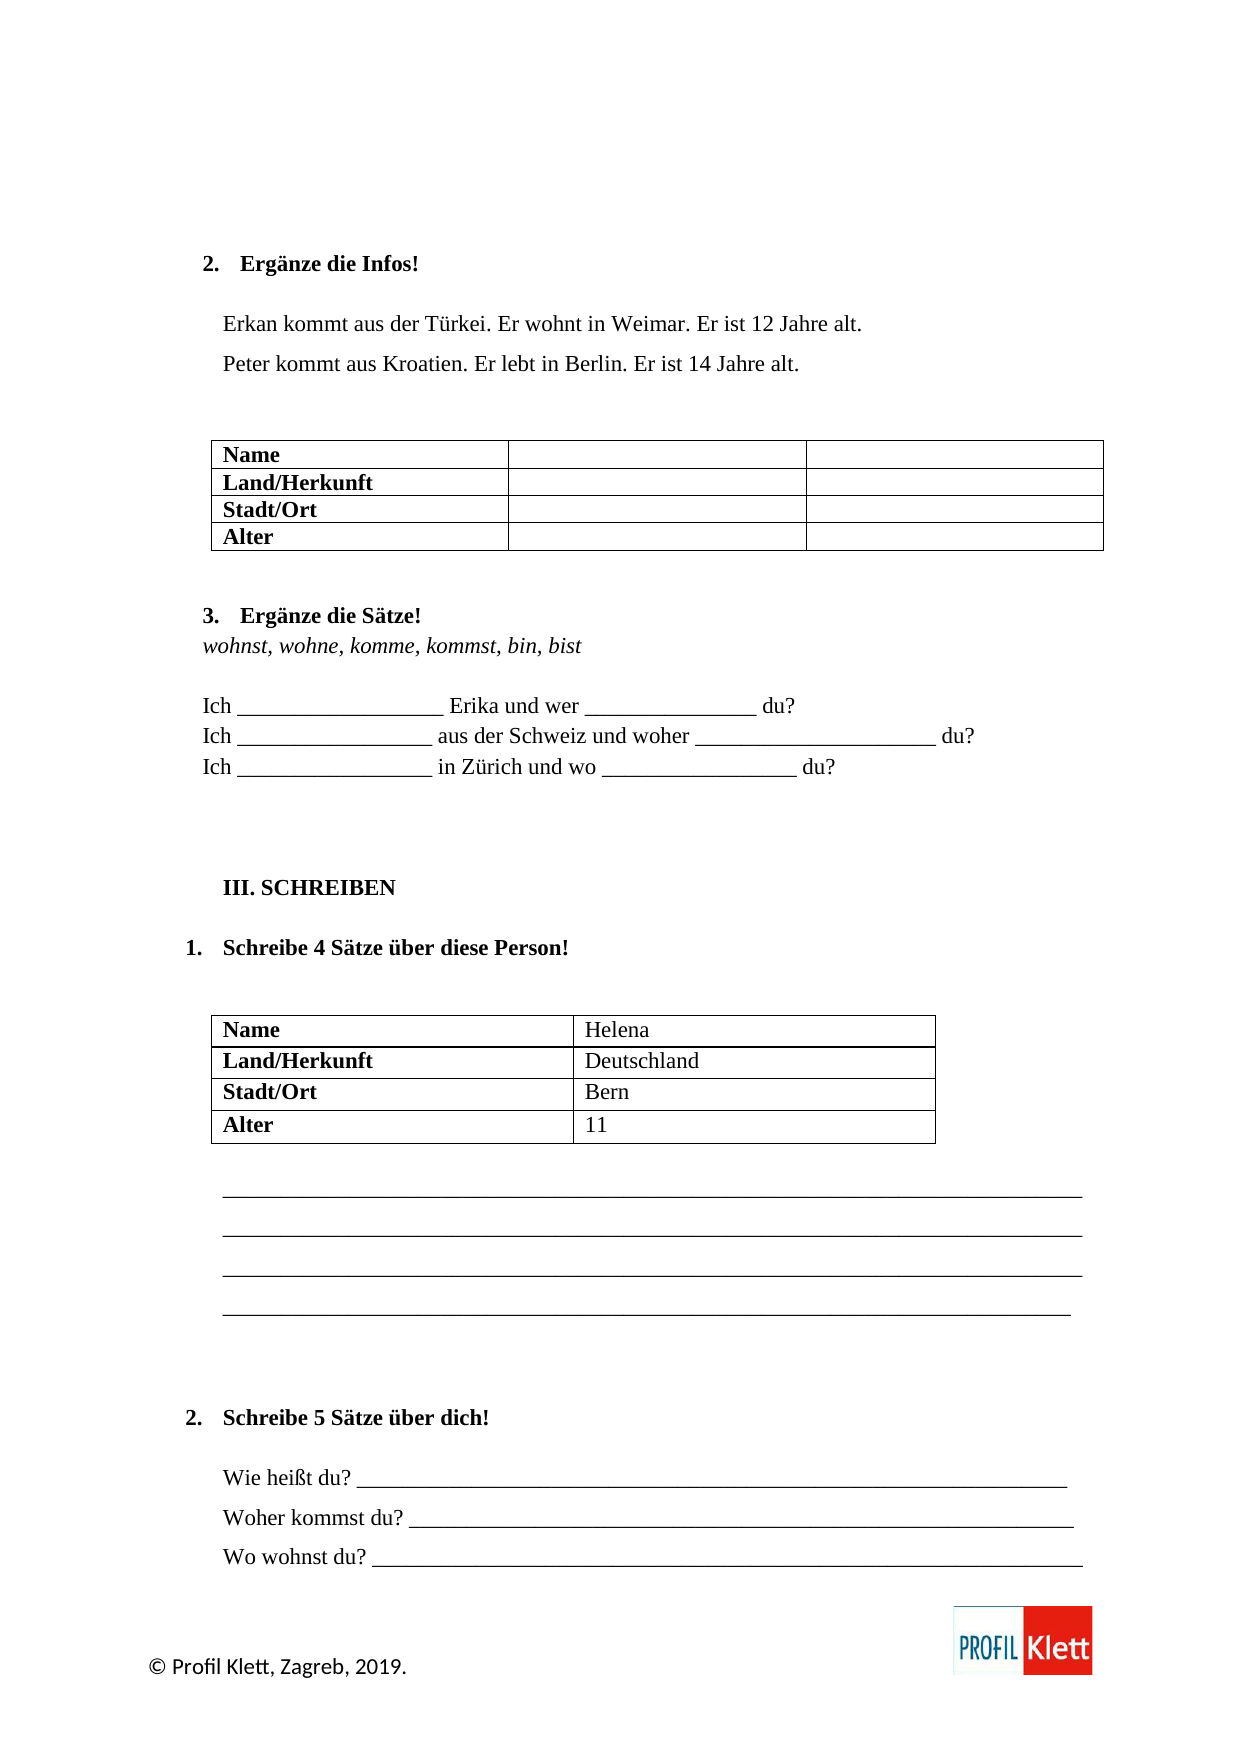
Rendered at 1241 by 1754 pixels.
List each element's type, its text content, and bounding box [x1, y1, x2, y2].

table_cell Land/Herkunft [212, 469, 508, 495]
list ___________________________________________________________________________________________________________________________________________________________________________________________________________________________________________________________________________________________________________ [223, 1174, 1093, 1319]
table_cell [807, 523, 1103, 550]
list Woher kommst du? __________________________________________________________ [223, 1503, 1093, 1530]
table_cell Deutschland [574, 1048, 935, 1077]
list Ich __________________ Erika und wer _______________ du? [202, 692, 1093, 719]
table_cell 11 [574, 1111, 935, 1143]
table_header [807, 441, 1103, 467]
list Ergänze die Sätze! [202, 602, 1093, 628]
table_cell Alter [212, 1111, 573, 1143]
list Wie heißt du? ______________________________________________________________ [223, 1464, 1093, 1490]
table_header Name [212, 441, 508, 467]
list Peter kommt aus Kroatien. Er lebt in Berlin. Er ist 14 Jahre alt. [223, 349, 1093, 376]
table_cell [509, 496, 806, 522]
list Erkan kommt aus der Türkei. Er wohnt in Weimar. Er ist 12 Jahre alt. [223, 310, 1093, 336]
list Ich _________________ in Zürich und wo _________________ du? [202, 753, 1093, 779]
list Ich _________________ aus der Schweiz und woher _____________________ du? [202, 723, 1093, 749]
table_cell [509, 469, 806, 495]
list Wo wohnst du? ______________________________________________________________ [223, 1543, 1093, 1569]
list Ergänze die Infos! [202, 250, 1093, 276]
table_cell Stadt/Ort [212, 1079, 573, 1110]
table_cell [807, 469, 1103, 495]
list Schreibe 4 Sätze über diese Person! [185, 934, 1093, 960]
table_header Name [212, 1016, 573, 1046]
table_cell Land/Herkunft [212, 1048, 573, 1077]
table_header Helena [574, 1016, 935, 1046]
table_header [509, 441, 806, 467]
table_cell Alter [212, 523, 508, 550]
list Schreibe 5 Sätze über dich! [185, 1404, 1093, 1430]
table_cell Bern [574, 1079, 935, 1110]
table_cell [509, 523, 806, 550]
list wohnst, wohne, komme, kommst, bin, bist [202, 632, 1093, 658]
table_cell [807, 496, 1103, 522]
list III. SCHREIBEN [223, 874, 1093, 900]
table_cell Stadt/Ort [212, 496, 508, 522]
